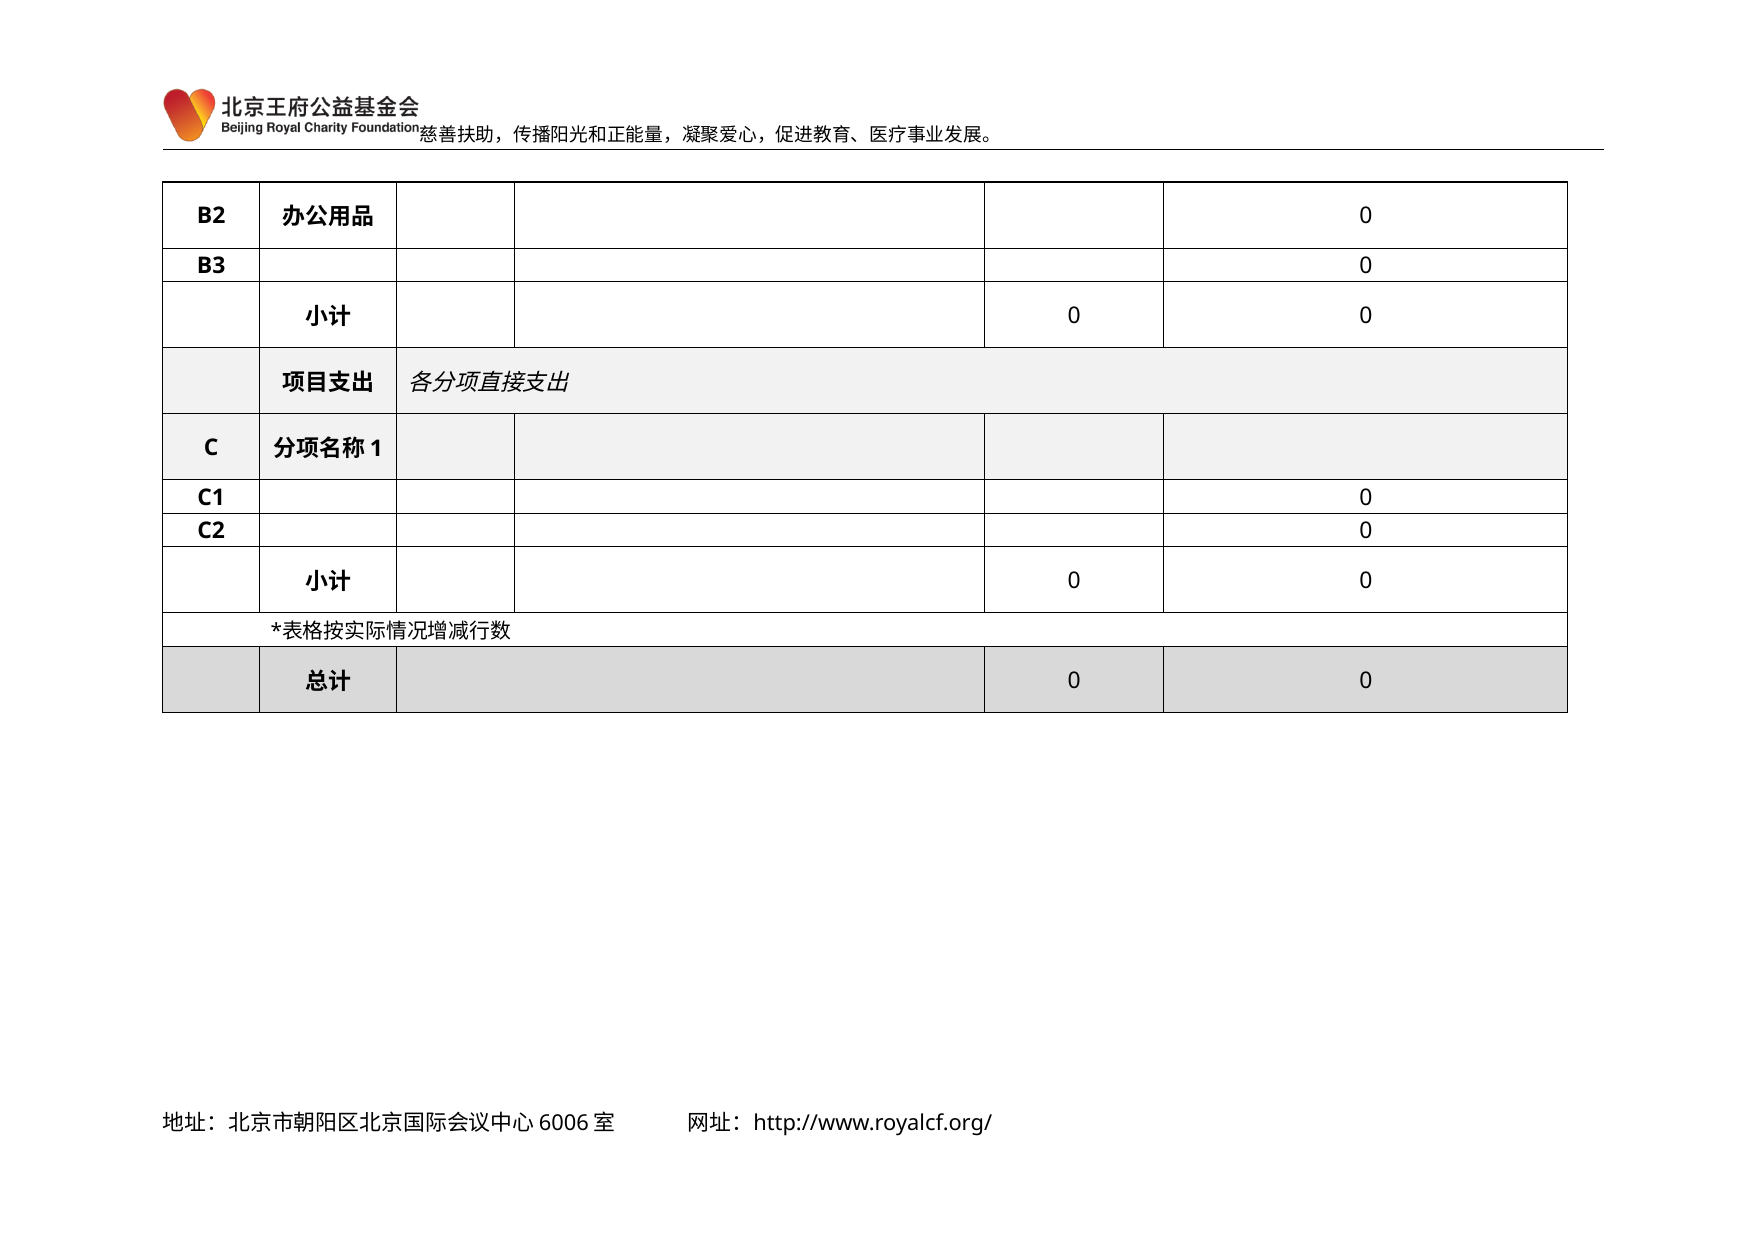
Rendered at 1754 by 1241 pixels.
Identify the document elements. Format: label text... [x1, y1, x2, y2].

table_cell [985, 514, 1163, 546]
table_cell 总计 [260, 647, 396, 712]
table_cell [515, 514, 984, 546]
table_cell 分项名称1 [260, 414, 396, 479]
table_cell [515, 249, 984, 281]
table_cell 0 [1164, 514, 1567, 546]
table_cell *表格按实际情况增减行数 [259, 613, 1567, 646]
table_cell [397, 183, 514, 247]
table_cell 项目支出 [260, 348, 396, 413]
table_cell [163, 613, 259, 646]
table_cell [163, 547, 259, 612]
table_cell [260, 480, 396, 513]
table_cell [397, 249, 514, 281]
table_cell 各分项直接支出 [397, 348, 1567, 413]
table_cell [163, 282, 259, 347]
table_cell [515, 183, 984, 247]
table_cell [397, 480, 514, 513]
table_cell 办公用品 [260, 183, 396, 247]
table_cell C [163, 414, 259, 479]
table_cell [985, 183, 1163, 247]
table_cell 0 [985, 647, 1163, 712]
table_cell [260, 249, 396, 281]
table_cell [515, 480, 984, 513]
table_cell 小计 [260, 547, 396, 612]
table_cell [985, 414, 1163, 479]
table_cell B3 [163, 249, 259, 281]
picture [162, 88, 420, 142]
table_cell [515, 547, 984, 612]
table_cell [163, 647, 259, 712]
table_cell [985, 480, 1163, 513]
table_cell [397, 282, 514, 347]
table_cell [397, 514, 514, 546]
table_cell 小计 [260, 282, 396, 347]
table_cell 0 [985, 547, 1163, 612]
table_cell 0 [1164, 647, 1567, 712]
table_cell [397, 647, 984, 712]
table_cell [397, 414, 514, 479]
table_cell 0 [1164, 249, 1567, 281]
table_cell 0 [1164, 282, 1567, 347]
table_cell 0 [985, 282, 1163, 347]
table_cell C2 [163, 514, 259, 546]
table_cell [260, 514, 396, 546]
table_cell [1164, 414, 1567, 479]
table_cell [515, 282, 984, 347]
table_cell [985, 249, 1163, 281]
table_cell [515, 414, 984, 479]
table_cell 0 [1164, 547, 1567, 612]
table_cell 0 [1164, 480, 1567, 513]
table_cell B2 [163, 183, 259, 247]
table_cell [163, 348, 259, 413]
table_cell 0 [1164, 183, 1567, 247]
table_cell [397, 547, 514, 612]
table_cell C1 [163, 480, 259, 513]
